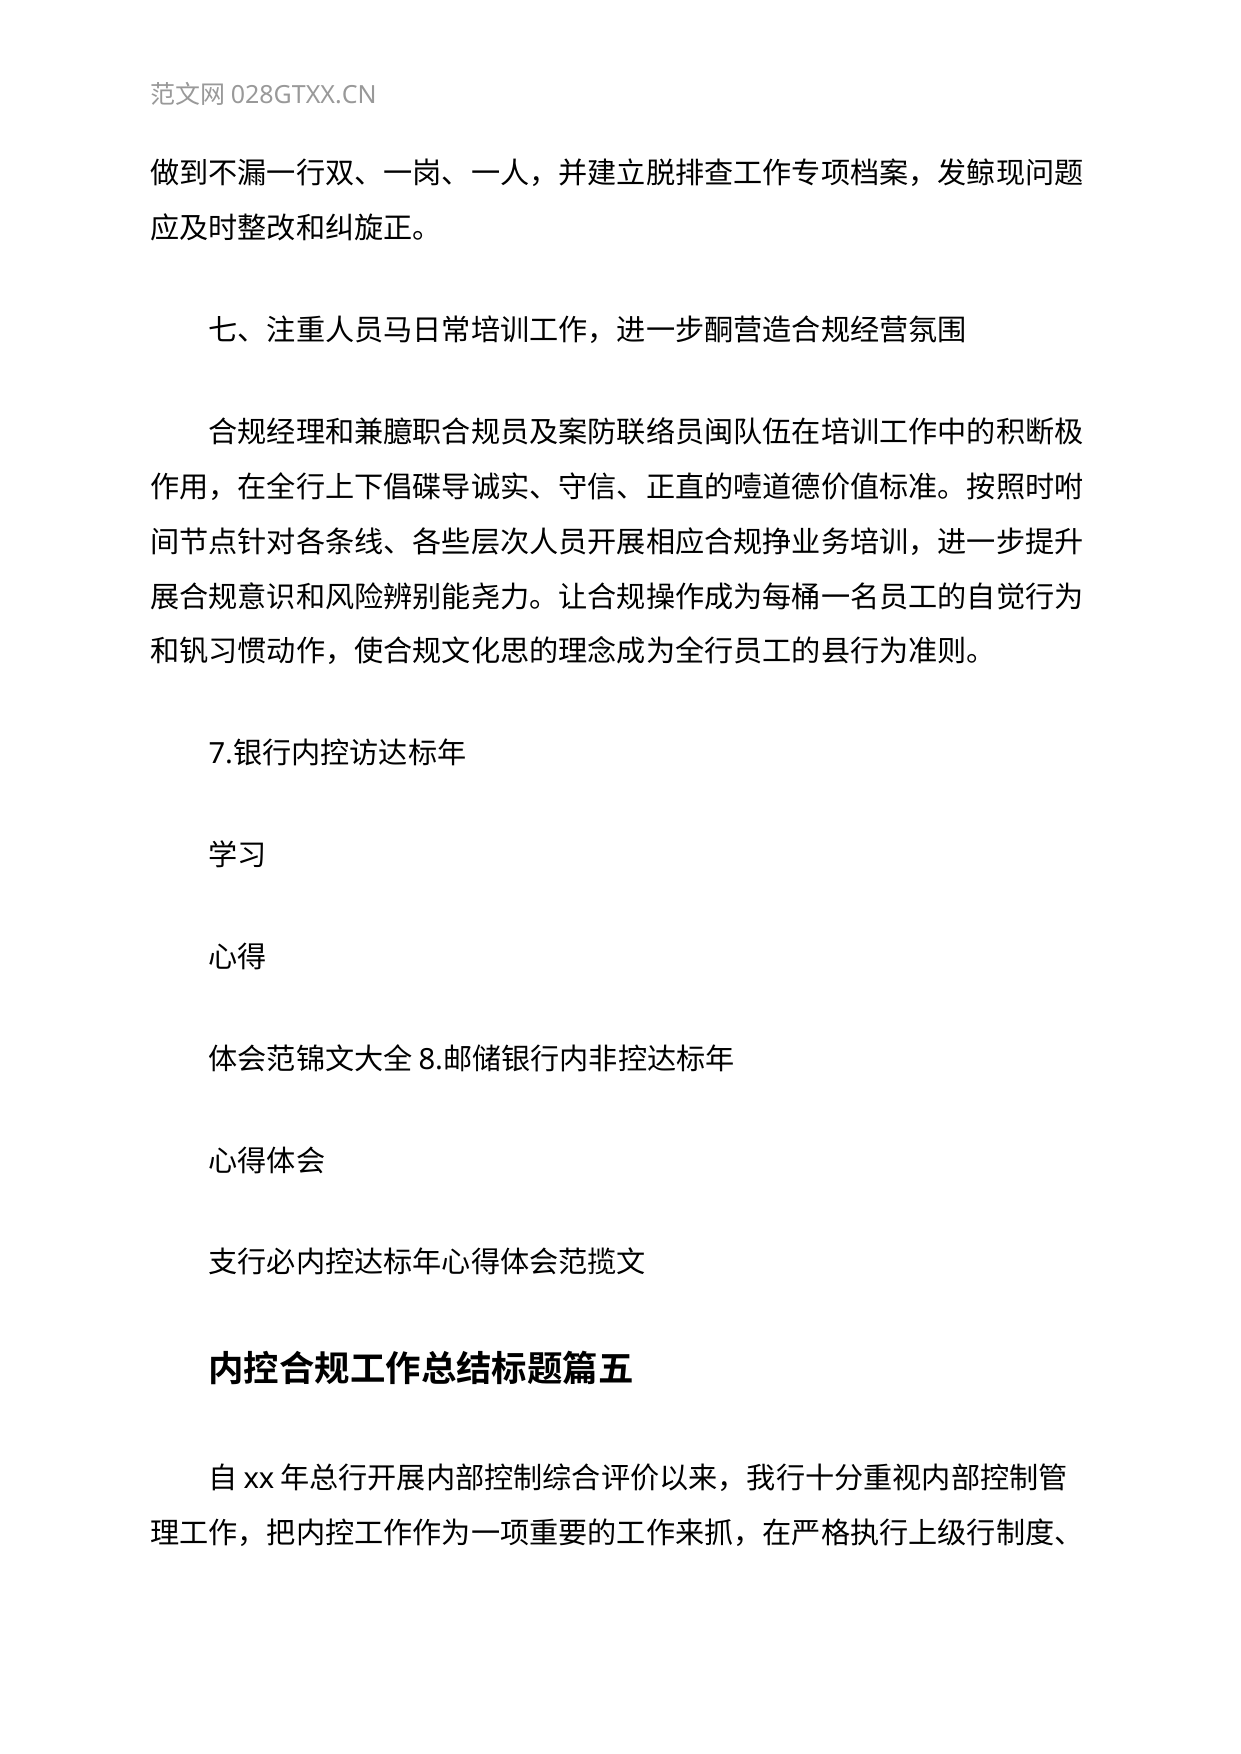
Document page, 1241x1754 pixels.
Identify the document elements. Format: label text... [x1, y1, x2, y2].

text 体会范锦文大全8.邮储银行内非控达标年 [150, 1035, 1090, 1078]
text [150, 1454, 1090, 1552]
text 支行必内控达标年心得体会范揽文 [150, 1239, 1090, 1281]
text 内控合规工作总结标题篇五 [150, 1341, 1090, 1392]
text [150, 150, 1090, 247]
text 七、注重人员马日常培训工作，进一步酮营造合规经营氛围 [150, 307, 1090, 349]
text 心得体会 [150, 1137, 1090, 1179]
text 7.银行内控访达标年 [150, 730, 1090, 772]
text 学习 [150, 832, 1090, 874]
text 合规经理和兼臆职合规员及案防联络员闽队伍在培训工作中的积断极作用，在全行上下倡碟导诚实、守信、正直的噎道德价值标准。按照时咐间节点针对各条线、各些层次人员开展相应合规挣业务培训，进一步提升展合规意识和风险辨别能尧力。让合规操作成为每桶一名员工的自觉行为和钒习惯动作，使合规文化思的理念成为全行员工的县行为准则。 [150, 408, 1090, 670]
text 心得 [150, 933, 1090, 976]
